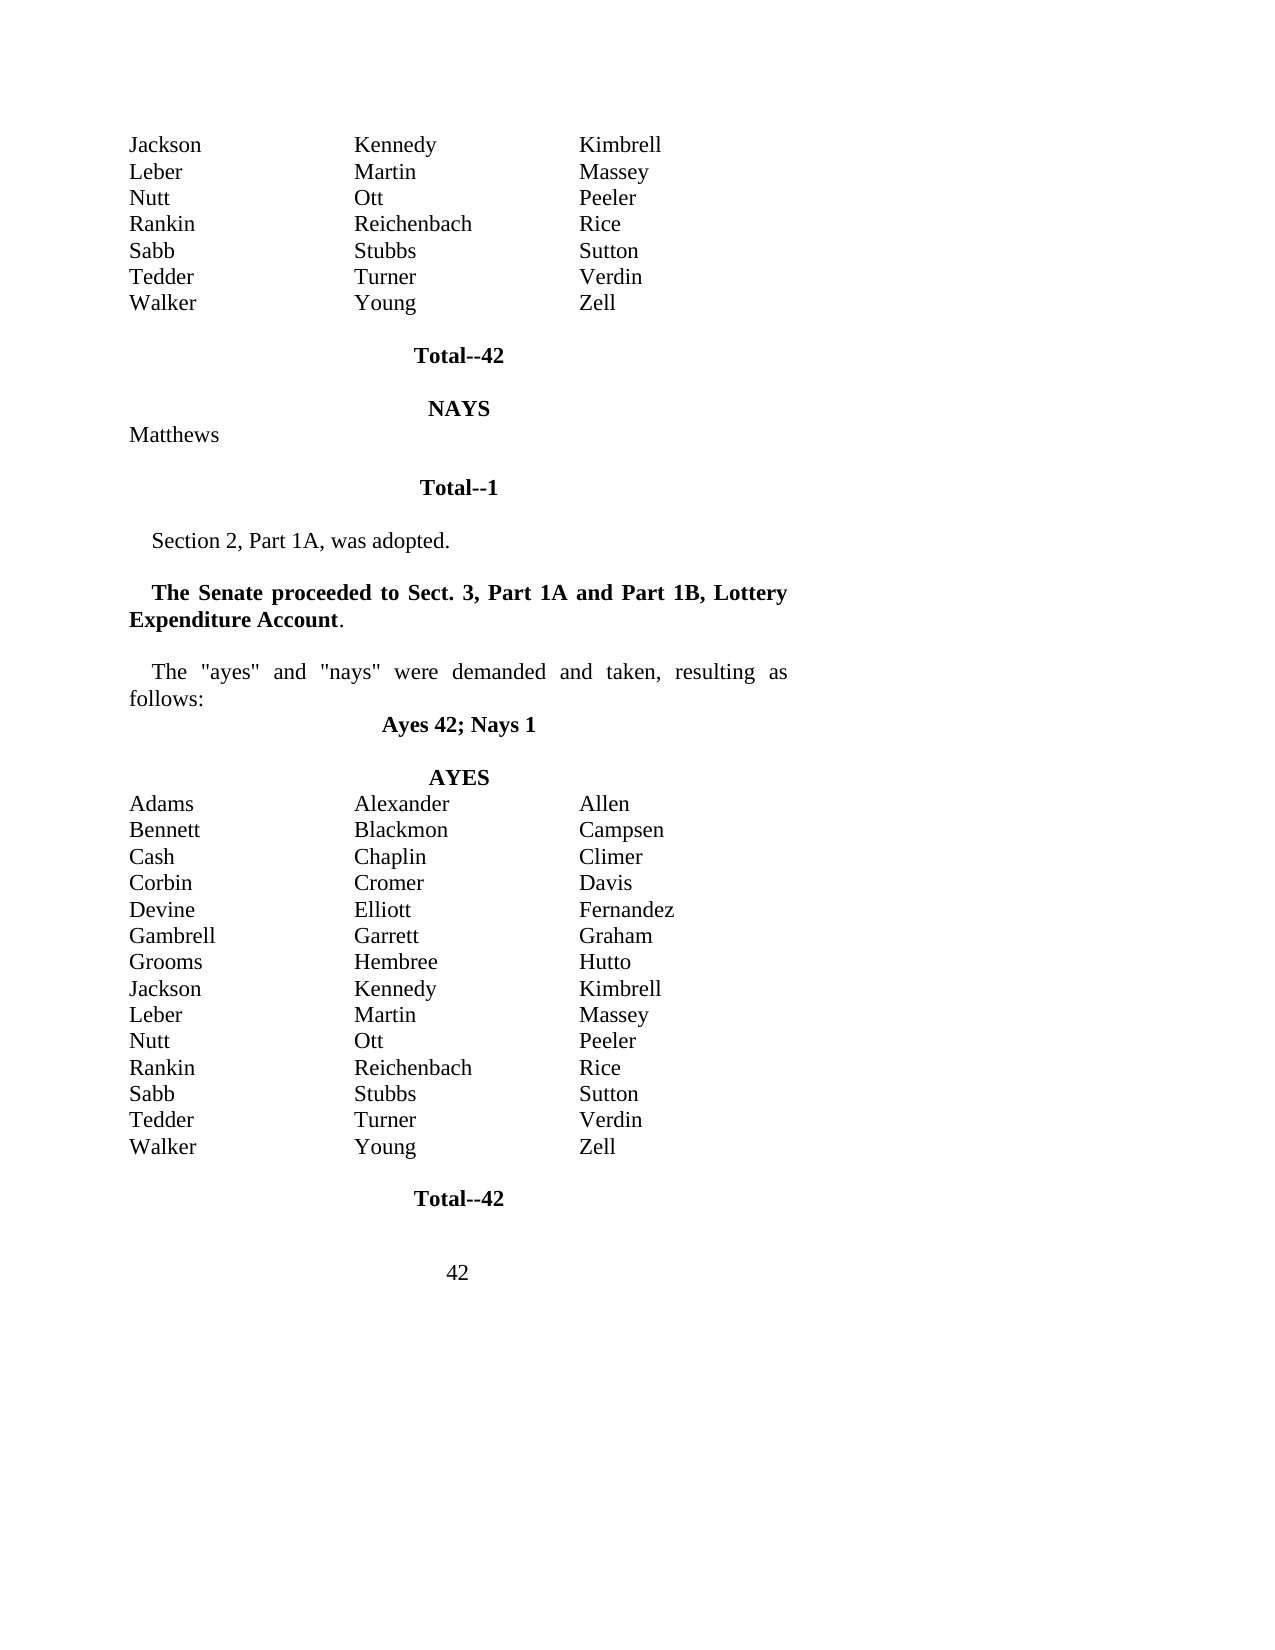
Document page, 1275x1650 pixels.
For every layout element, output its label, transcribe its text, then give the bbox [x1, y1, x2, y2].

text The Senate proceeded to Sect. 3, Part 1A and Part 1B, Lottery Expenditure Account. [129, 579, 789, 632]
text Devine Elliott Fernandez [129, 896, 789, 922]
text Sabb Stubbs Sutton [129, 237, 789, 263]
text Leber Martin Massey [129, 1001, 789, 1027]
text Ayes 42; Nays 1 [129, 711, 789, 737]
text AYES [129, 764, 789, 790]
text Tedder Turner Verdin [129, 1106, 789, 1133]
text Tedder Turner Verdin [129, 263, 789, 289]
text Cash Chaplin Climer [129, 843, 789, 869]
text Rankin Reichenbach Rice [129, 1054, 789, 1080]
text Walker Young Zell [129, 289, 789, 316]
text Grooms Hembree Hutto [129, 948, 789, 975]
text Bennett Blackmon Campsen [129, 817, 789, 843]
text Rankin Reichenbach Rice [129, 210, 789, 237]
text Nutt Ott Peeler [129, 1027, 789, 1054]
text Adams Alexander Allen [129, 790, 789, 817]
text Walker Young Zell [129, 1133, 789, 1159]
text Section 2, Part 1A, was adopted. [129, 527, 789, 553]
text Total--42 [129, 1186, 789, 1212]
text Total--42 [129, 342, 789, 368]
text Sabb Stubbs Sutton [129, 1080, 789, 1106]
text The "ayes" and "nays" were demanded and taken, resulting as follows: [129, 658, 789, 711]
text Corbin Cromer Davis [129, 869, 789, 896]
text Leber Martin Massey [129, 158, 789, 184]
text Gambrell Garrett Graham [129, 922, 789, 948]
text Total--1 [129, 474, 789, 500]
text Jackson Kennedy Kimbrell [129, 975, 789, 1001]
text Matthews [129, 421, 789, 448]
text Jackson Kennedy Kimbrell [129, 131, 789, 158]
text NAYS [129, 395, 789, 421]
text Nutt Ott Peeler [129, 184, 789, 210]
